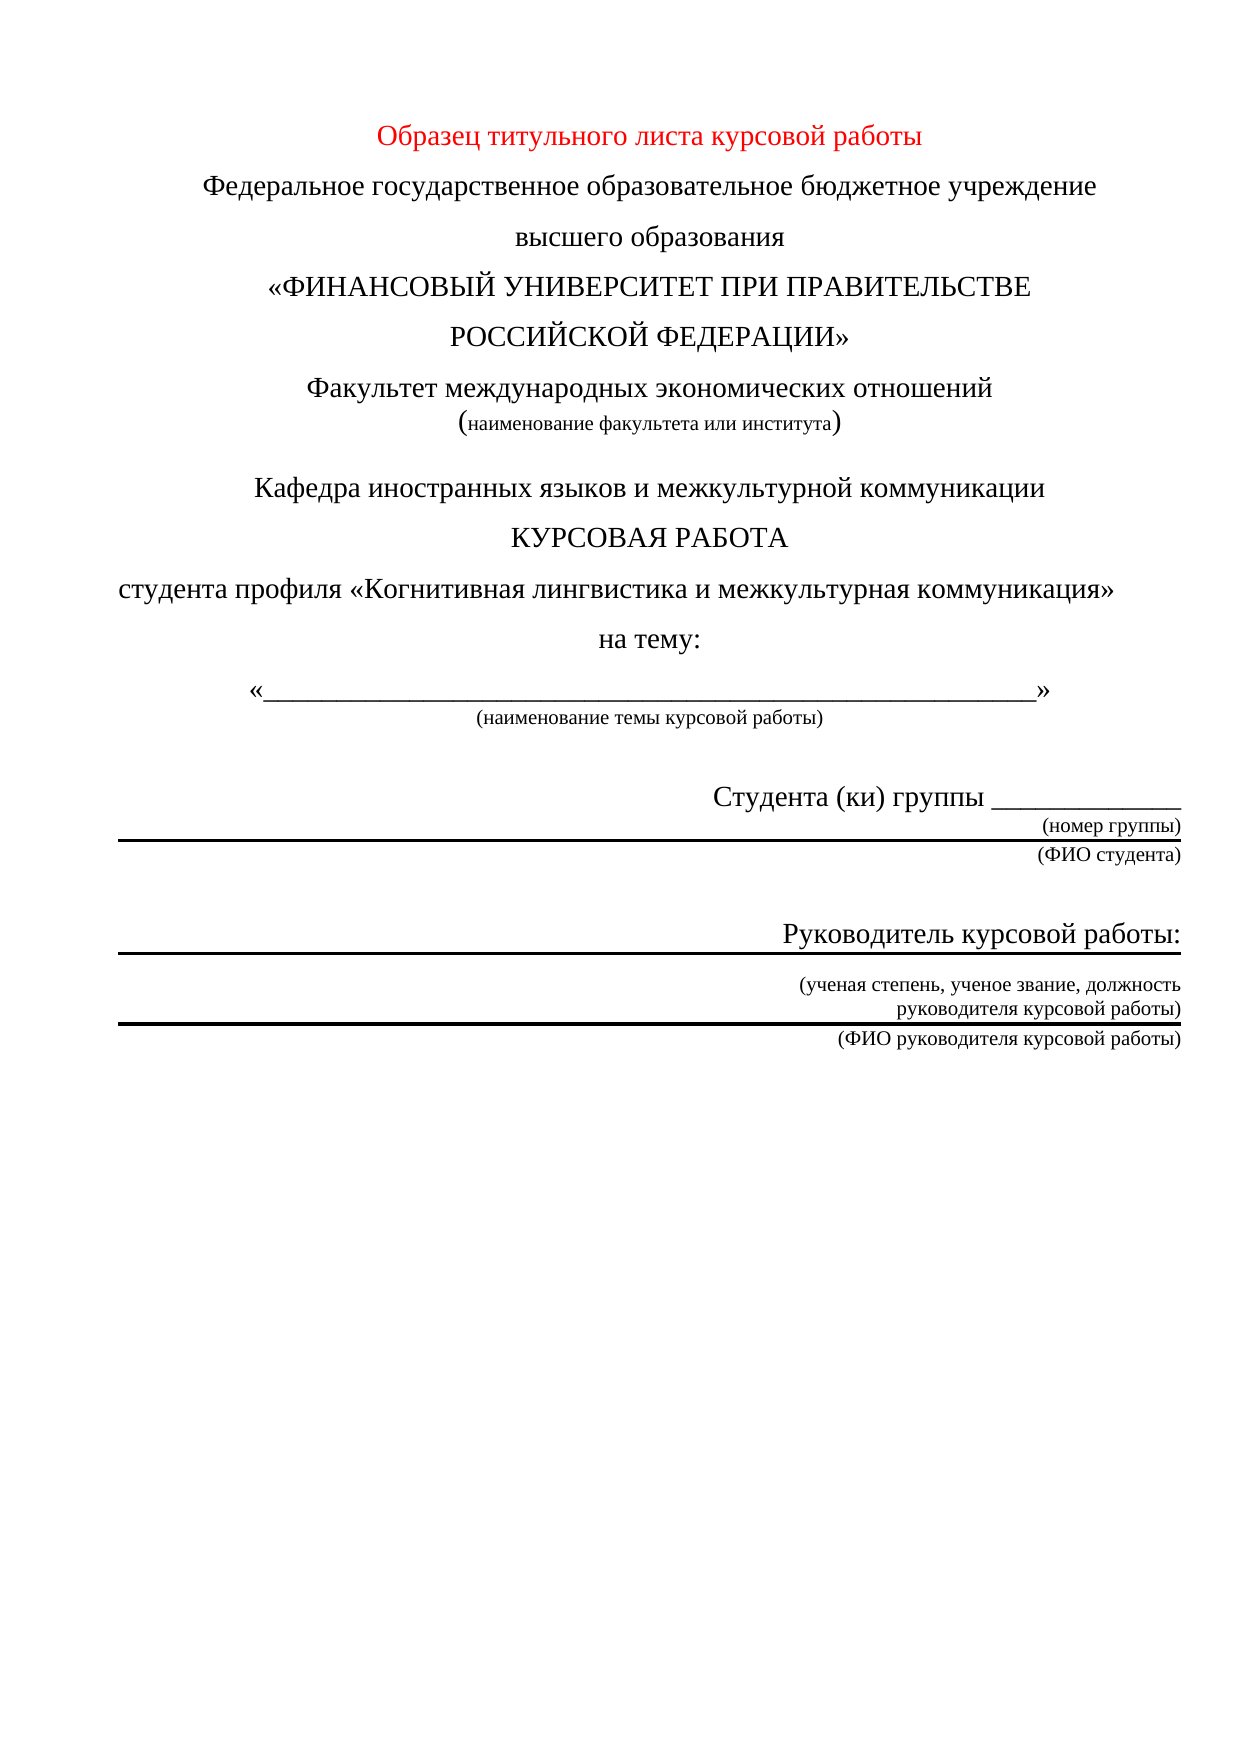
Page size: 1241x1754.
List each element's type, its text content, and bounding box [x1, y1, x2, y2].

text (ФИО руководителя курсовой работы) [118, 1026, 1181, 1049]
text Федеральное государственное образовательное бюджетное учреждение [118, 168, 1181, 202]
text «ФИНАНСОВЫЙ УНИВЕРСИТЕТ ПРИ ПРАВИТЕЛЬСТВЕ [118, 269, 1181, 303]
text на тему: [118, 621, 1181, 655]
text студента профиля «Когнитивная лингвистика и межкультурная коммуникация» [118, 571, 1181, 604]
text (ФИО студента) [118, 842, 1181, 866]
text Образец титульного листа курсовой работы [118, 118, 1181, 152]
text высшего образования [118, 219, 1181, 252]
text Кафедра иностранных языков и межкультурной коммуникации [118, 470, 1181, 504]
text Руководитель курсовой работы: [118, 917, 1181, 952]
text (наименование темы курсовой работы) [118, 705, 1181, 729]
text (ученая степень, ученое звание, должность [118, 972, 1181, 996]
text (номер группы) [118, 813, 1181, 839]
text КУРСОВАЯ РАБОТА [118, 521, 1181, 554]
text Факультет международных экономических отношений [118, 370, 1181, 403]
text «_____________________________________________________» [118, 672, 1181, 705]
text (наименование факультета или института) [118, 403, 1181, 437]
text Студента (ки) группы _____________ [118, 779, 1181, 813]
text руководителя курсовой работы) [118, 996, 1181, 1022]
text РОССИЙСКОЙ ФЕДЕРАЦИИ» [118, 319, 1181, 353]
